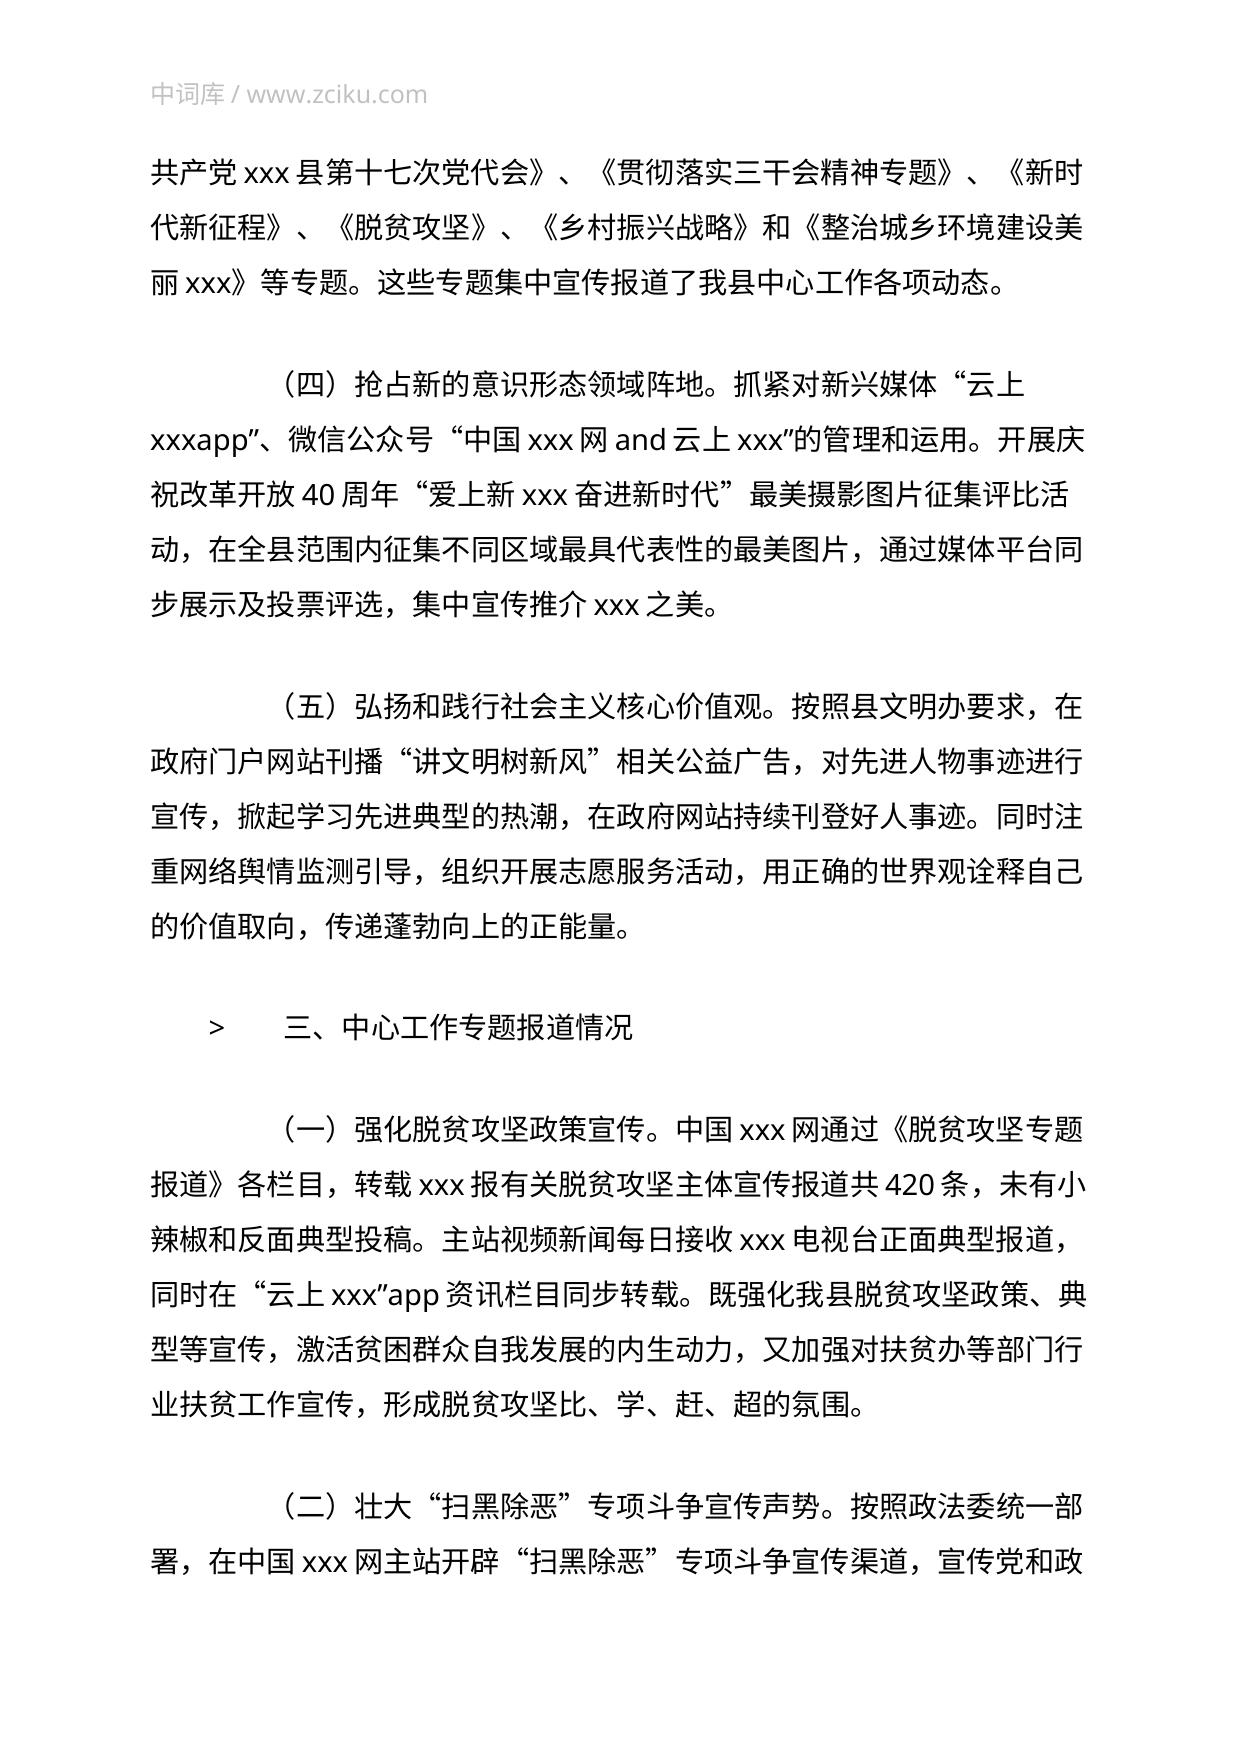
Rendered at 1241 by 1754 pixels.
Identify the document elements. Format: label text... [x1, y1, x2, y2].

text > 三、中心工作专题报道情况 [150, 1005, 1090, 1047]
text （五）弘扬和践行社会主义核心价值观。按照县文明办要求，在政府门户网站刊播“讲文明树新风”相关公益广告，对先进人物事迹进行宣传，掀起学习先进典型的热潮，在政府网站持续刊登好人事迹。同时注重网络舆情监测引导，组织开展志愿服务活动，用正确的世界观诠释自己的价值取向，传递蓬勃向上的正能量。 [150, 684, 1090, 946]
text （一）强化脱贫攻坚政策宣传。中国xxx网通过《脱贫攻坚专题报道》各栏目，转载xxx报有关脱贫攻坚主体宣传报道共420条，未有小辣椒和反面典型投稿。主站视频新闻每日接收xxx电视台正面典型报道，同时在“云上xxx”app资讯栏目同步转载。既强化我县脱贫攻坚政策、典型等宣传，激活贫困群众自我发展的内生动力，又加强对扶贫办等部门行业扶贫工作宣传，形成脱贫攻坚比、学、赶、超的氛围。 [150, 1107, 1090, 1424]
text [150, 150, 1090, 302]
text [150, 1484, 1090, 1581]
text （四）抢占新的意识形态领域阵地。抓紧对新兴媒体“云上xxxapp”、微信公众号“中国xxx网and云上xxx”的管理和运用。开展庆祝改革开放40周年“爱上新xxx奋进新时代”最美摄影图片征集评比活动，在全县范围内征集不同区域最具代表性的最美图片，通过媒体平台同步展示及投票评选，集中宣传推介xxx之美。 [150, 362, 1090, 624]
